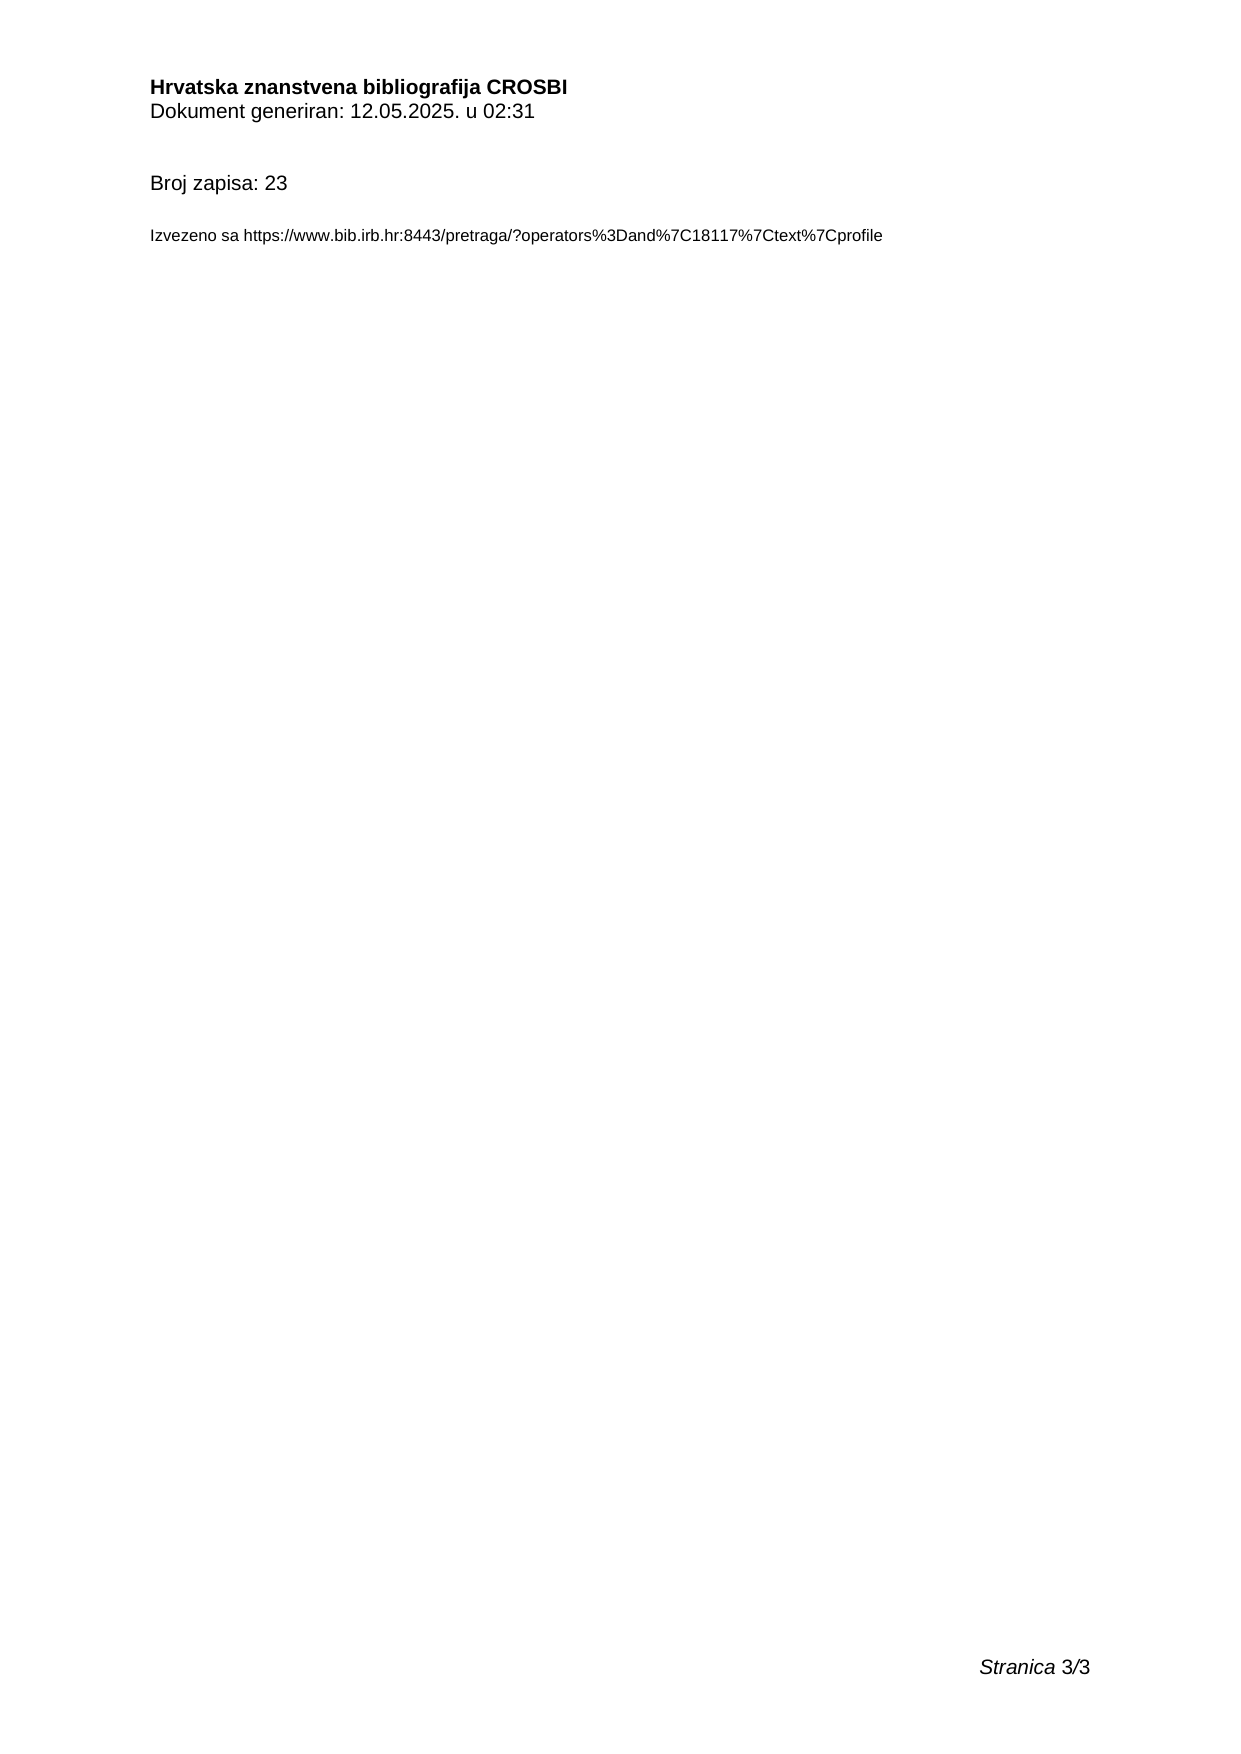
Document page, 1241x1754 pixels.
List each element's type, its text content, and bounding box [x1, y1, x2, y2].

text Broj zapisa: 23 [150, 171, 1090, 195]
text Izvezeno sa https://www.bib.irb.hr:8443/pretraga/?operators%3Dand%7C18117%7Ctext%7Cprofile [150, 226, 1090, 245]
